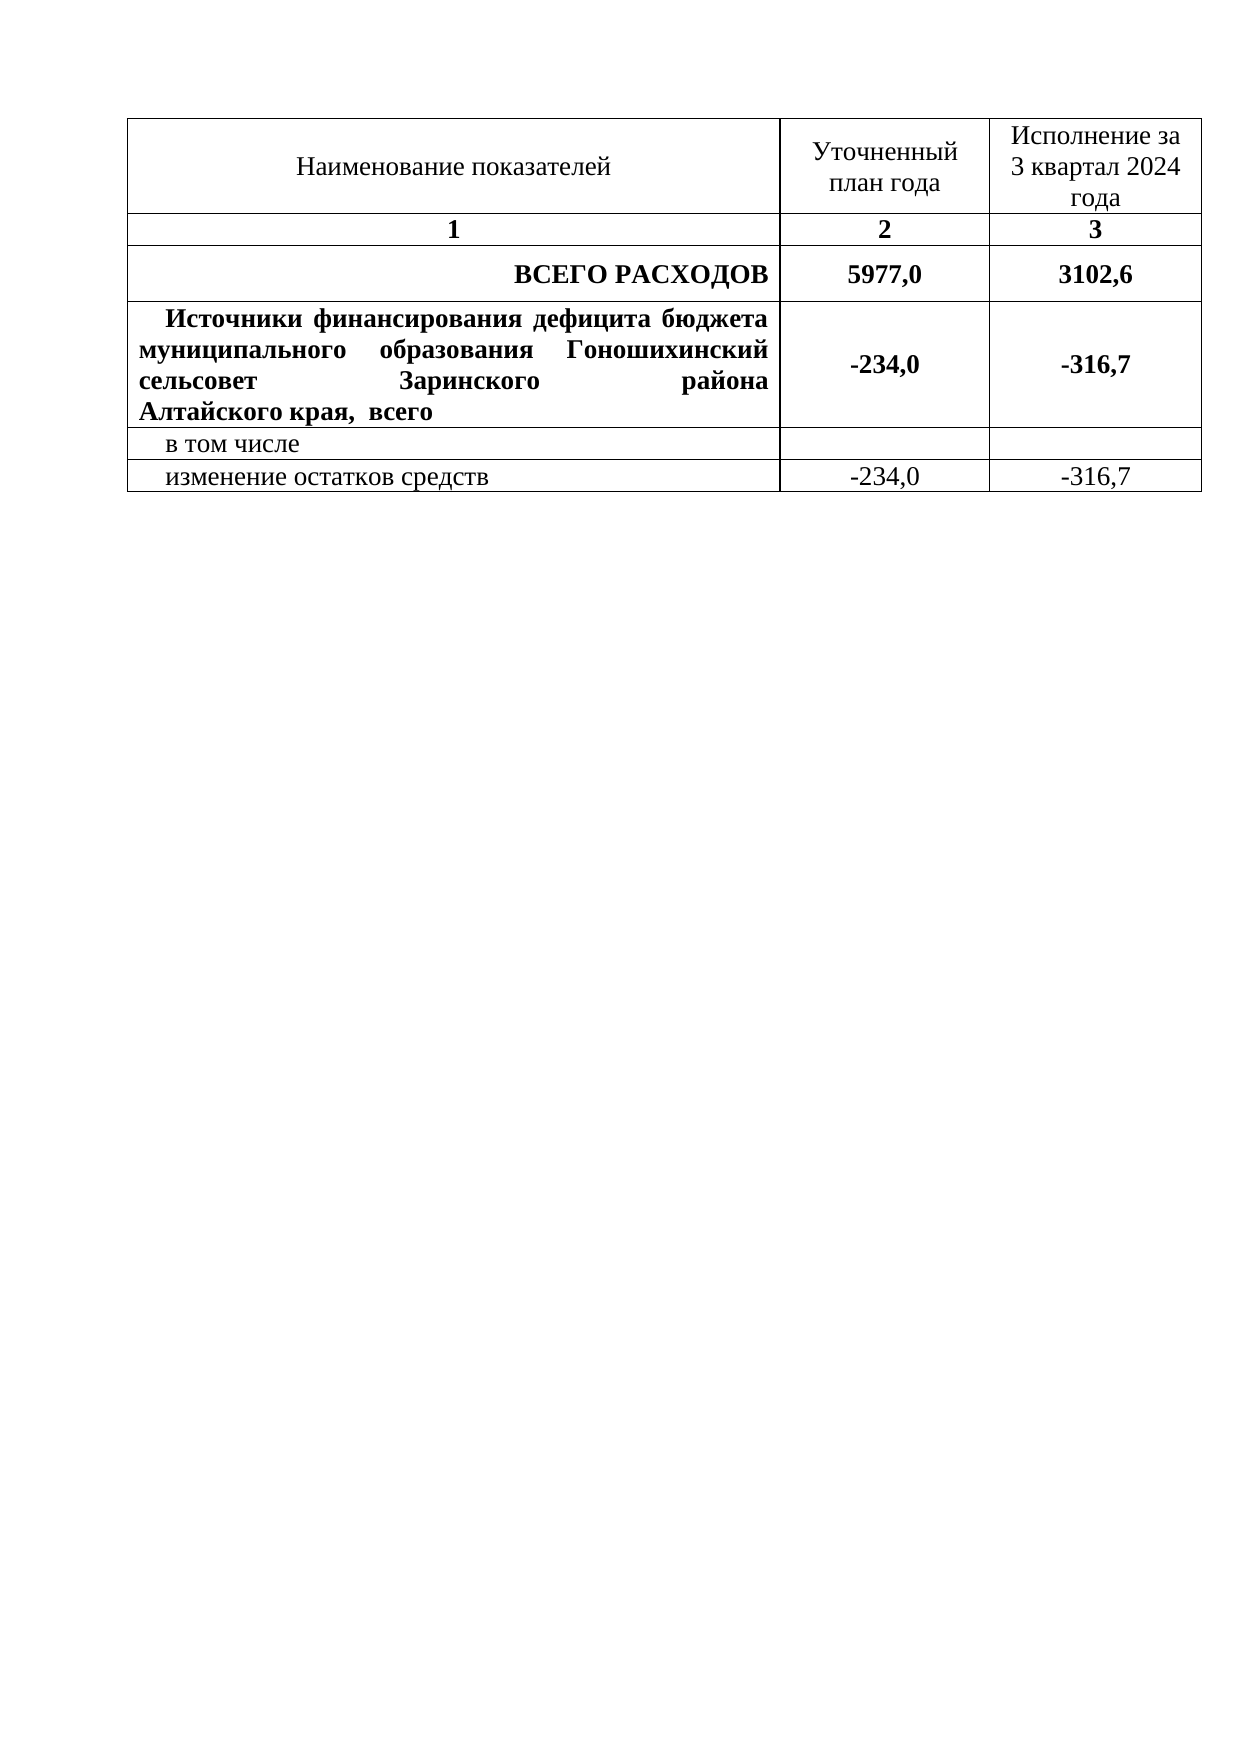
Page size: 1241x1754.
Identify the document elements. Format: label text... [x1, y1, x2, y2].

table_header Наименование показателей [128, 119, 779, 213]
table_cell в том числе [128, 428, 779, 459]
table_cell 3 [990, 214, 1201, 245]
table_header Исполнение за 3 квартал 2024 года [990, 119, 1201, 213]
table_cell -234,0 [781, 460, 989, 491]
table_cell 3102,6 [990, 246, 1201, 301]
table_cell -234,0 [781, 302, 989, 427]
table_cell изменение остатков средств [128, 460, 779, 491]
table_cell Источники финансирования дефицита бюджета муниципального образования Гоношихинский сельсовет Заринского района Алтайского края, всего [128, 302, 779, 427]
table_cell [781, 428, 989, 459]
table_cell -316,7 [990, 302, 1201, 427]
table_cell ВСЕГО РАСХОДОВ [128, 246, 779, 301]
table_cell 5977,0 [781, 246, 989, 301]
table_header Уточненный план года [781, 119, 989, 213]
table_cell 2 [781, 214, 989, 245]
table_cell [990, 428, 1201, 459]
table_cell -316,7 [990, 460, 1201, 491]
table_cell 1 [128, 214, 779, 245]
